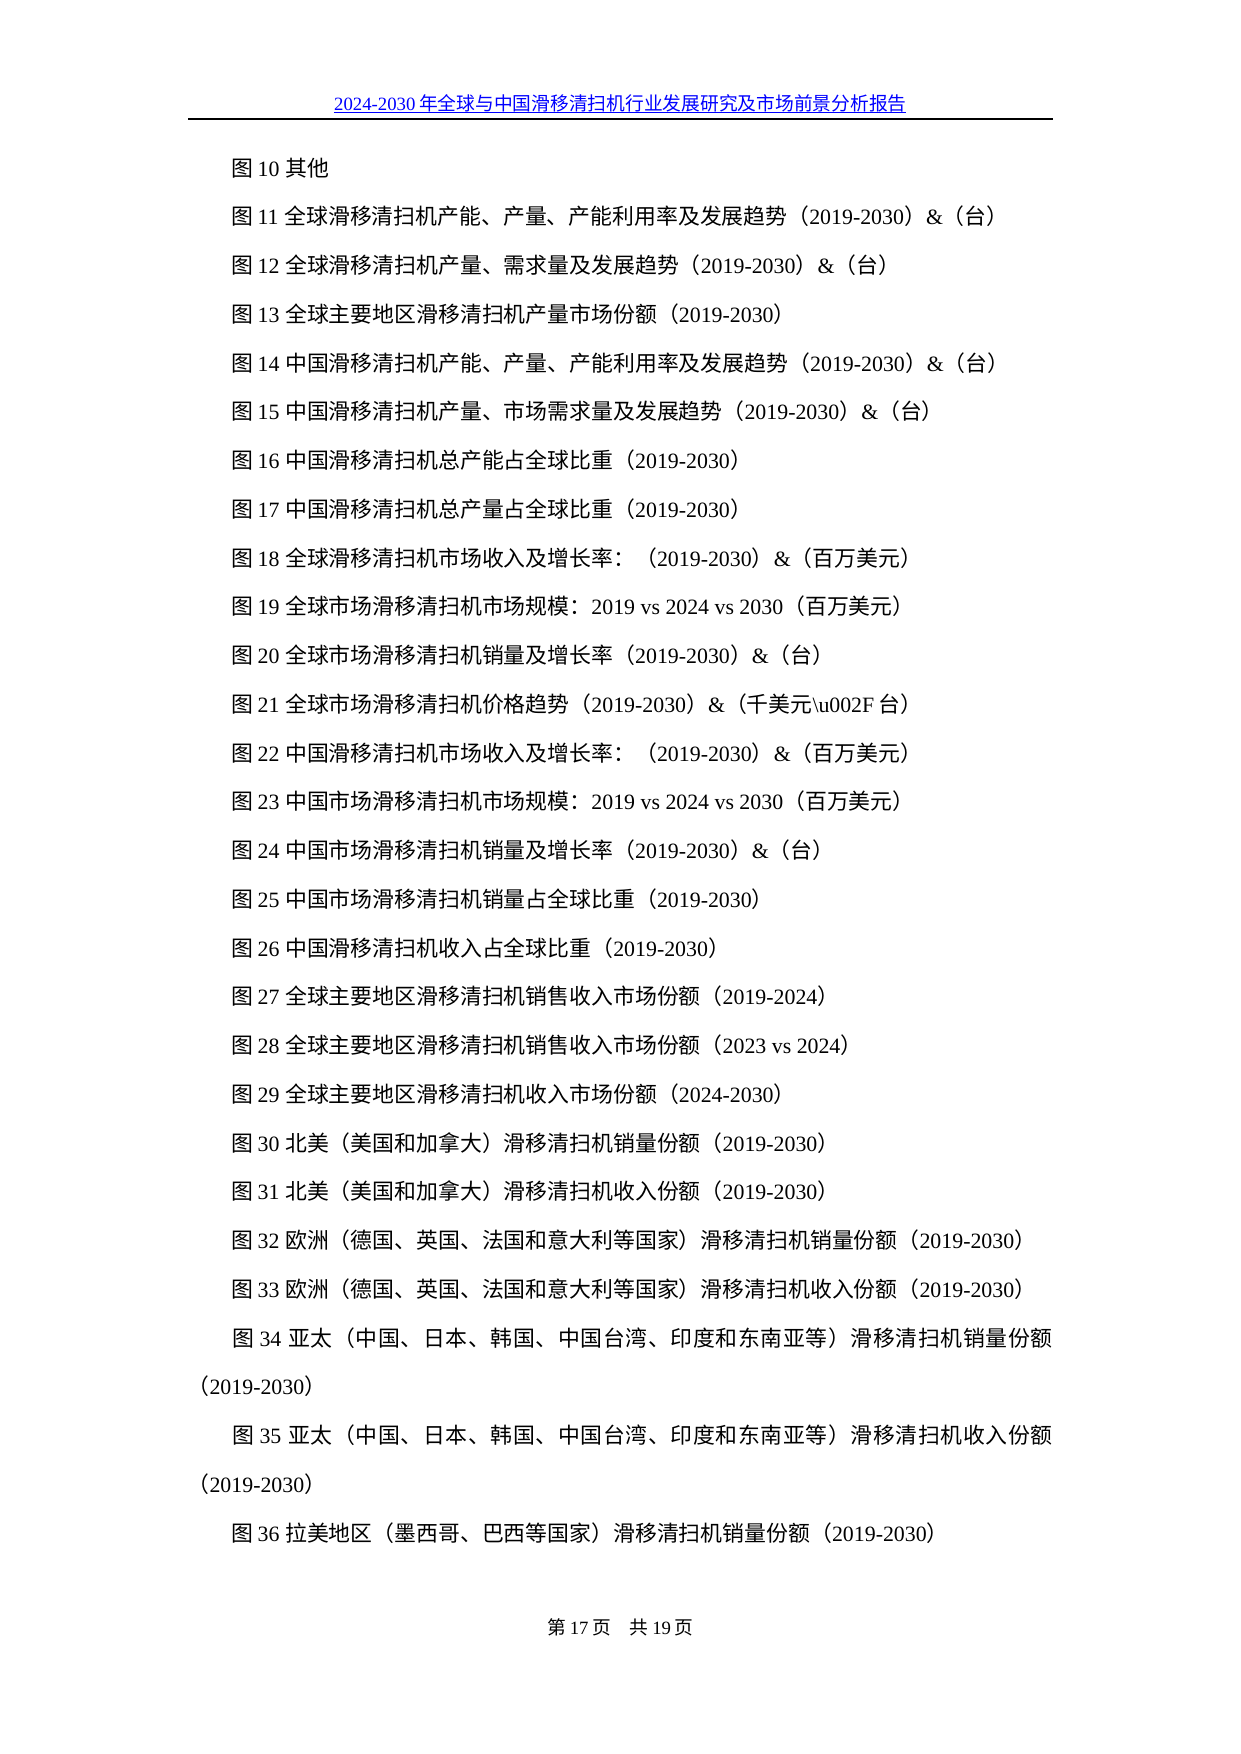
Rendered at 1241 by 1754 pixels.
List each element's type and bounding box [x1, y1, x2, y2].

text [187, 150, 1053, 1548]
